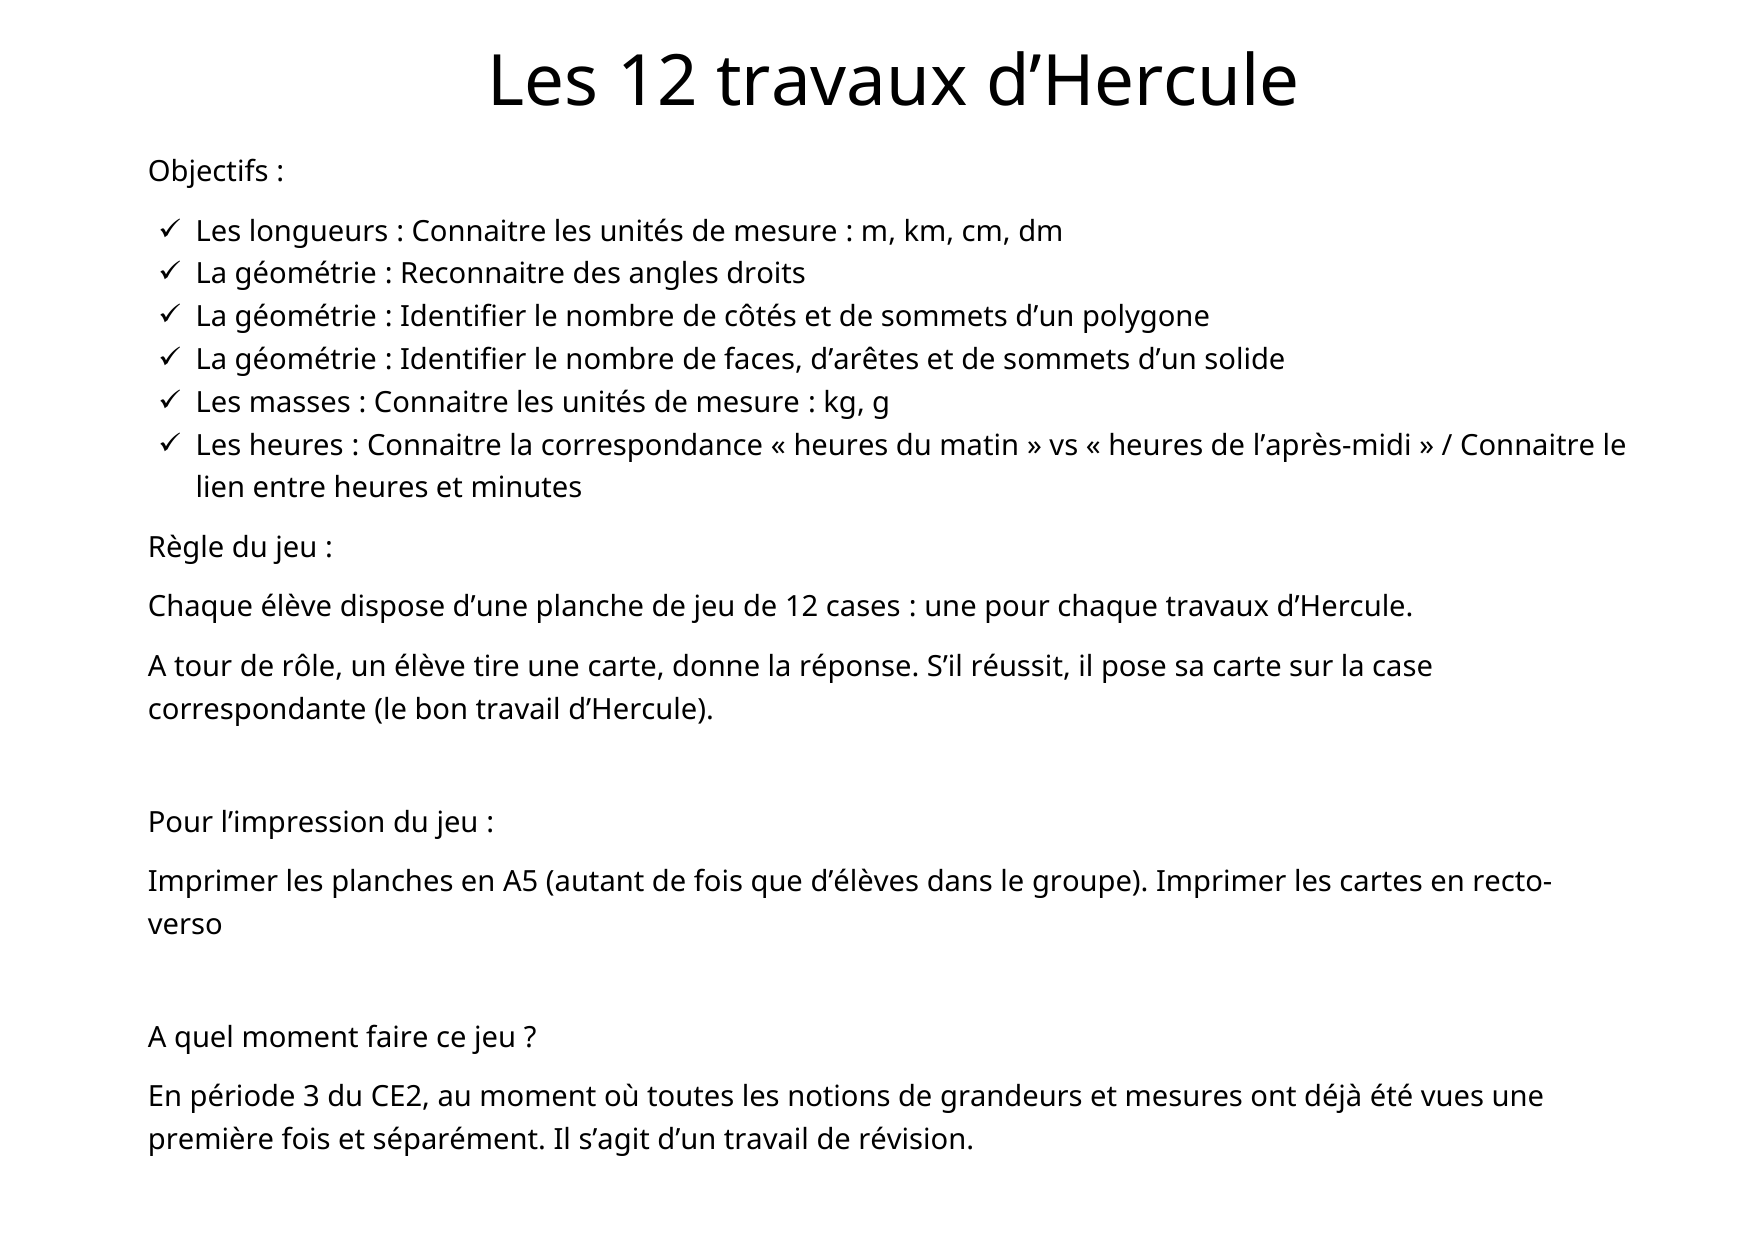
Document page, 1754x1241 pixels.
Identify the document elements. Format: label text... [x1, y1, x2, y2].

list Les masses : Connaitre les unités de mesure : kg, g [158, 381, 1606, 421]
text Chaque élève dispose d’une planche de jeu de 12 cases : une pour chaque travaux d’Hercule. [148, 586, 1606, 625]
list La géométrie : Identifier le nombre de côtés et de sommets d’un polygone [158, 296, 1606, 335]
text A tour de rôle, un élève tire une carte, donne la réponse. S’il réussit, il pose sa carte sur la case correspondante (le bon travail d’Hercule). [148, 645, 1606, 728]
text Pour l’impression du jeu : [148, 801, 1606, 841]
text En période 3 du CE2, au moment où toutes les notions de grandeurs et mesures ont déjà été vues une première fois et séparément. Il s’agit d’un travail de révision. [148, 1076, 1606, 1158]
text Les 12 travaux d’Hercule [74, 29, 1713, 126]
list Les longueurs : Connaitre les unités de mesure : m, km, cm, dm [158, 210, 1606, 249]
list Les heures : Connaitre la correspondance « heures du matin » vs « heures de l’après-midi » / Connaitre le lien entre heures et minutes [158, 424, 1683, 506]
list La géométrie : Reconnaitre des angles droits [158, 253, 1606, 292]
text Imprimer les planches en A5 (autant de fois que d’élèves dans le groupe). Imprimer les cartes en recto-verso [148, 860, 1606, 943]
text A quel moment faire ce jeu ? [148, 1016, 1606, 1056]
text Objectifs : [148, 150, 1606, 190]
list La géométrie : Identifier le nombre de faces, d’arêtes et de sommets d’un solide [158, 338, 1606, 378]
text Règle du jeu : [148, 526, 1606, 566]
